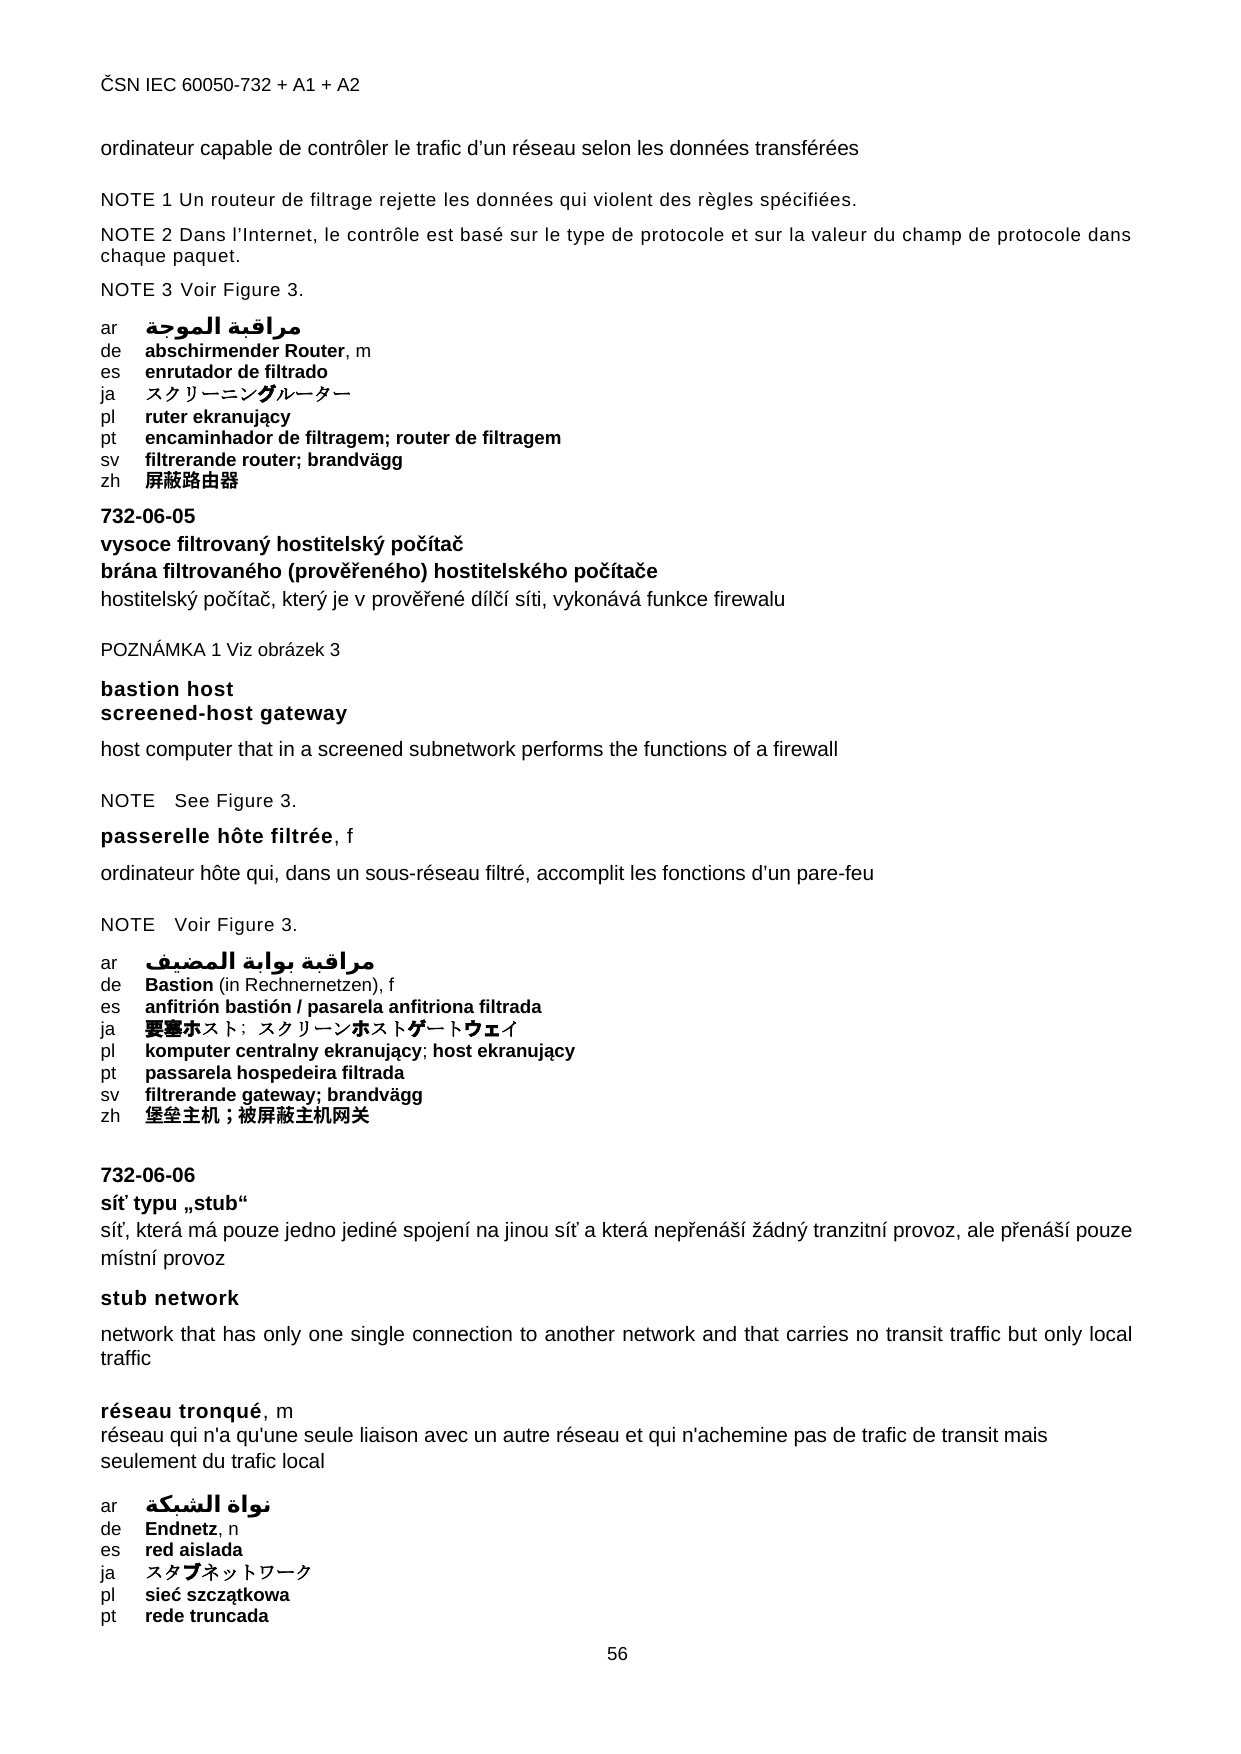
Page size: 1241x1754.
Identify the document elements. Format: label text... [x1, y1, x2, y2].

text sv filtrerande router; brandvägg [100, 448, 1134, 470]
text NOTE 3 Voir Figure 3. [100, 279, 1134, 301]
text ja 要塞ホスト; スクリーンホストゲートウェイ [100, 1017, 1134, 1040]
text pt passarela hospedeira filtrada [100, 1062, 1134, 1083]
text bastion host [100, 677, 1134, 701]
text NOTE 1 Un routeur de filtrage rejette les données qui violent des règles spécifiées. [100, 189, 1134, 211]
text zh 屏蔽路由器 [100, 470, 1134, 492]
text host computer that in a screened subnetwork performs the functions of a firewall [100, 737, 1134, 761]
text 732-06-06 síť typu „stub“ síť, která má pouze jedno jediné spojení na jinou síť a která nepřenáší žádný tranzitní provoz, ale přenáší pouze místní provoz [100, 1163, 1134, 1269]
text NOTE 2 Dans l’Internet, le contrôle est basé sur le type de protocole et sur la valeur du champ de protocole dans chaque paquet. [100, 223, 1134, 266]
text ar مراقبة الموجة [100, 313, 1134, 339]
text network that has only one single connection to another network and that carries no transit traffic but only local traffic [100, 1322, 1134, 1370]
text ja スタブネットワーク [100, 1561, 1134, 1584]
text de abschirmender Router, m [100, 339, 1134, 361]
text pt encaminhador de filtragem; router de filtragem [100, 427, 1134, 448]
text ar مراقبة بوابة المضيف [100, 948, 1134, 974]
text de Bastion (in Rechnernetzen), f [100, 974, 1134, 996]
text es anfitrión bastión / pasarela anfitriona filtrada [100, 996, 1134, 1017]
text NOTE Voir Figure 3. [100, 914, 1134, 935]
text pl ruter ekranujący [100, 405, 1134, 427]
text 732-06-05 vysoce filtrovaný hostitelský počítač brána filtrovaného (prověřeného) hostitelského počítače hostitelský počítač, který je v prověřené dílčí síti, vykonává funkce firewalu [100, 504, 1134, 611]
text screened-host gateway [100, 701, 1134, 724]
text pl sieć szczątkowa [100, 1584, 1134, 1605]
text stub network [100, 1286, 1134, 1309]
text ordinateur hôte qui, dans un sous-réseau filtré, accomplit les fonctions d’un pare-feu [100, 861, 1134, 884]
text réseau qui n'a qu'une seule liaison avec un autre réseau et qui n'achemine pas de trafic de transit mais seulement du trafic local [100, 1423, 1134, 1473]
text es red aislada [100, 1539, 1134, 1561]
text pl komputer centralny ekranujący; host ekranujący [100, 1040, 1134, 1062]
text ja スクリーニングルーター [100, 382, 1134, 405]
text NOTE See Figure 3. [100, 790, 1134, 812]
text ar نواة الشبكة [100, 1491, 1134, 1518]
text sv filtrerande gateway; brandvägg [100, 1083, 1134, 1105]
text passerelle hôte filtrée, f [100, 824, 1134, 848]
text ordinateur capable de contrôler le trafic d’un réseau selon les données transférées [100, 136, 1134, 160]
text de Endnetz, n [100, 1518, 1134, 1539]
text es enrutador de filtrado [100, 361, 1134, 382]
text zh 堡垒主机；被屏蔽主机网关 [100, 1105, 1134, 1127]
text pt rede truncada [100, 1605, 1134, 1627]
text réseau tronqué, m [100, 1399, 1134, 1423]
text POZNÁMKA 1 Viz obrázek 3 [100, 639, 1134, 661]
